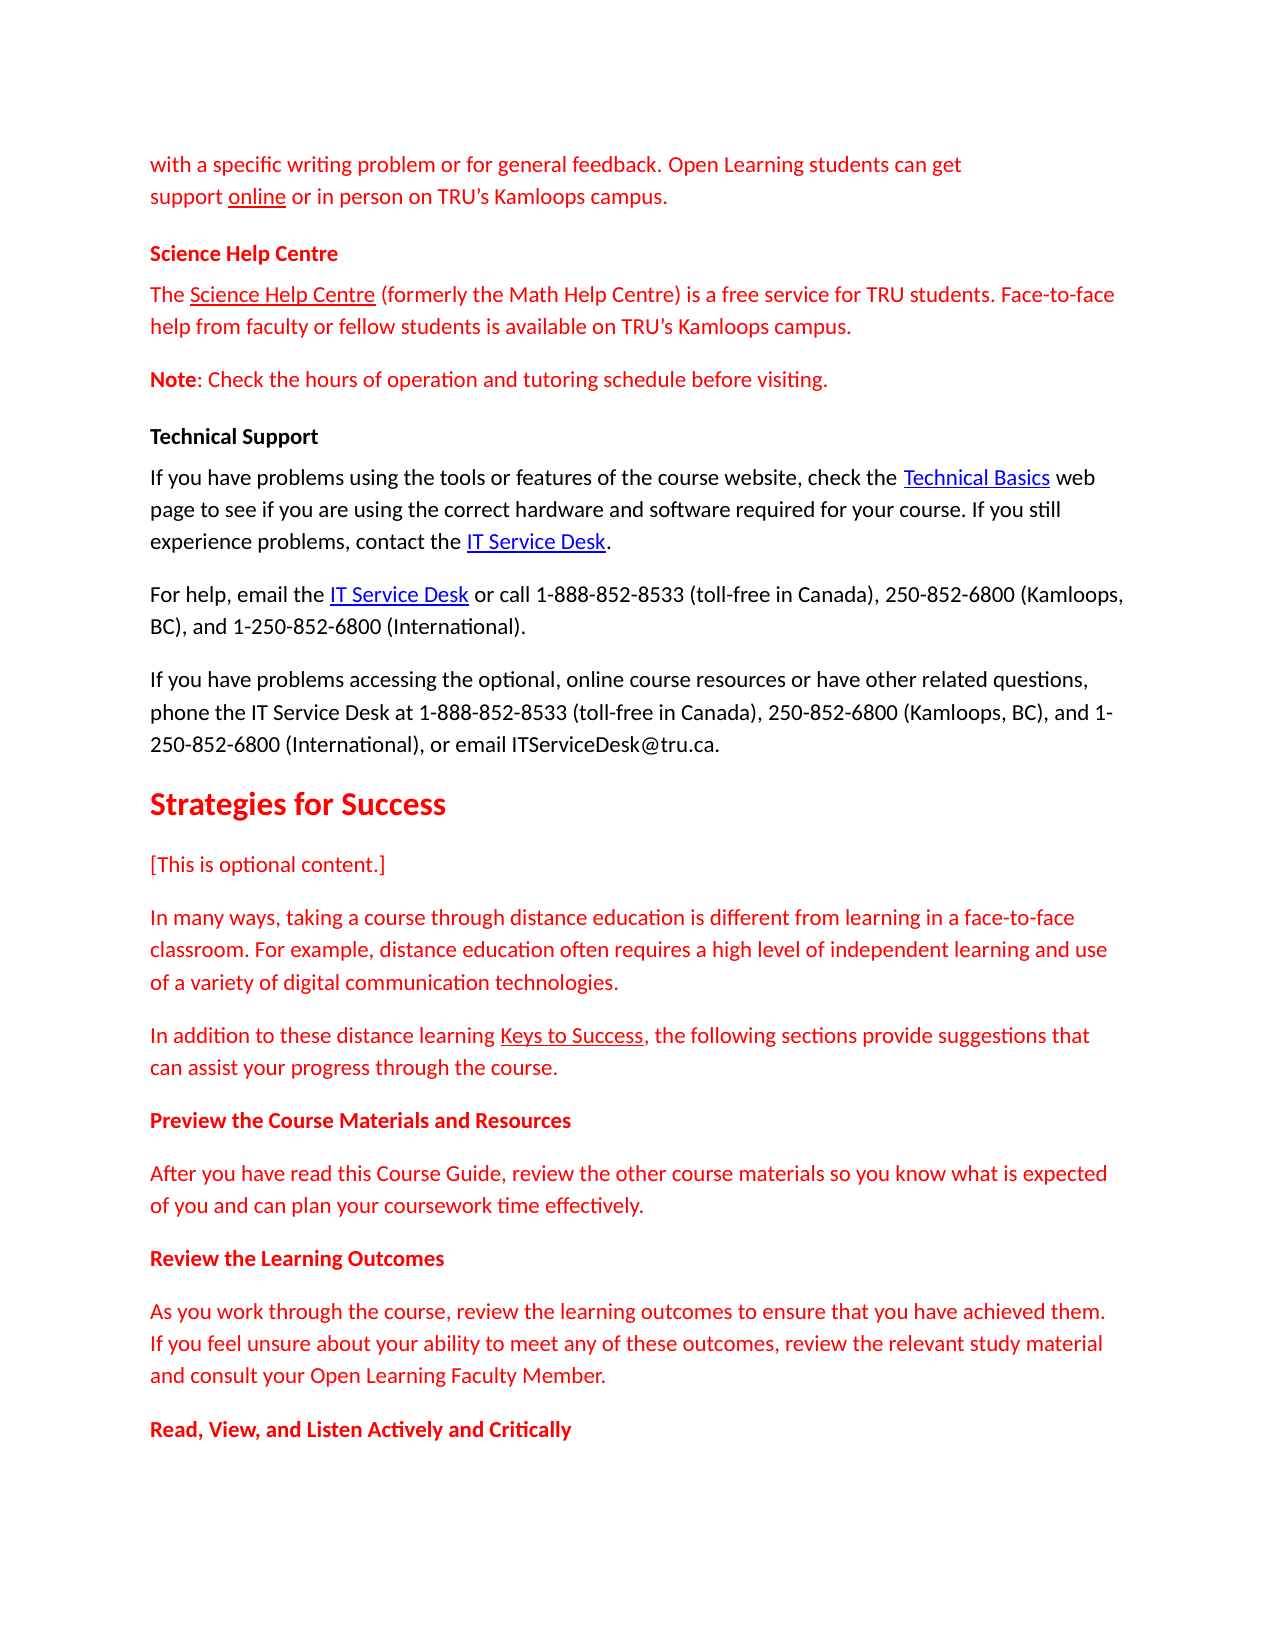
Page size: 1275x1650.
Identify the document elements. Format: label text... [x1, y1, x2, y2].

text In addition to these distance learning Keys to Success, the following sections provide suggestions that can assist your progress through the course. [150, 1021, 1125, 1081]
subtitle Science Help Centre [150, 239, 1125, 267]
text [This is optional content.] [150, 850, 1125, 878]
text For help, email the IT Service Desk or call 1-888-852-8533 (toll-free in Canada), 250-852-6800 (Kamloops, BC), and 1-250-852-6800 (International). [150, 580, 1125, 640]
text Preview the Course Materials and Resources [150, 1106, 1125, 1134]
text Note: Check the hours of operation and tutoring schedule before visiting. [150, 365, 1125, 393]
text In many ways, taking a course through distance education is different from learning in a face-to-face classroom. For example, distance education often requires a high level of independent learning and use of a variety of digital communication technologies. [150, 903, 1125, 996]
subtitle Strategies for Success [150, 783, 1125, 823]
text Review the Learning Outcomes [150, 1244, 1125, 1272]
text As you work through the course, review the learning outcomes to ensure that you have achieved them. If you feel unsure about your ability to meet any of these outcomes, review the relevant study material and consult your Open Learning Faculty Member. [150, 1297, 1125, 1390]
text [150, 150, 1125, 210]
text If you have problems using the tools or features of the course website, check the Technical Basics web page to see if you are using the correct hardware and software required for your course. If you still experience problems, contact the IT Service Desk. [150, 463, 1125, 555]
text The Science Help Centre (formerly the Math Help Centre) is a free service for TRU students. Face-to-face help from faculty or fellow students is available on TRU’s Kamloops campus. [150, 280, 1125, 340]
text Read, View, and Listen Actively and Critically [150, 1415, 1125, 1443]
subtitle Technical Support [150, 422, 1125, 450]
text If you have problems accessing the optional, online course resources or have other related questions, phone the IT Service Desk at 1-888-852-8533 (toll-free in Canada), 250-852-6800 (Kamloops, BC), and 1-250-852-6800 (International), or email ITServiceDesk@tru.ca. [150, 665, 1125, 758]
text After you have read this Course Guide, review the other course materials so you know what is expected of you and can plan your coursework time effectively. [150, 1159, 1125, 1219]
